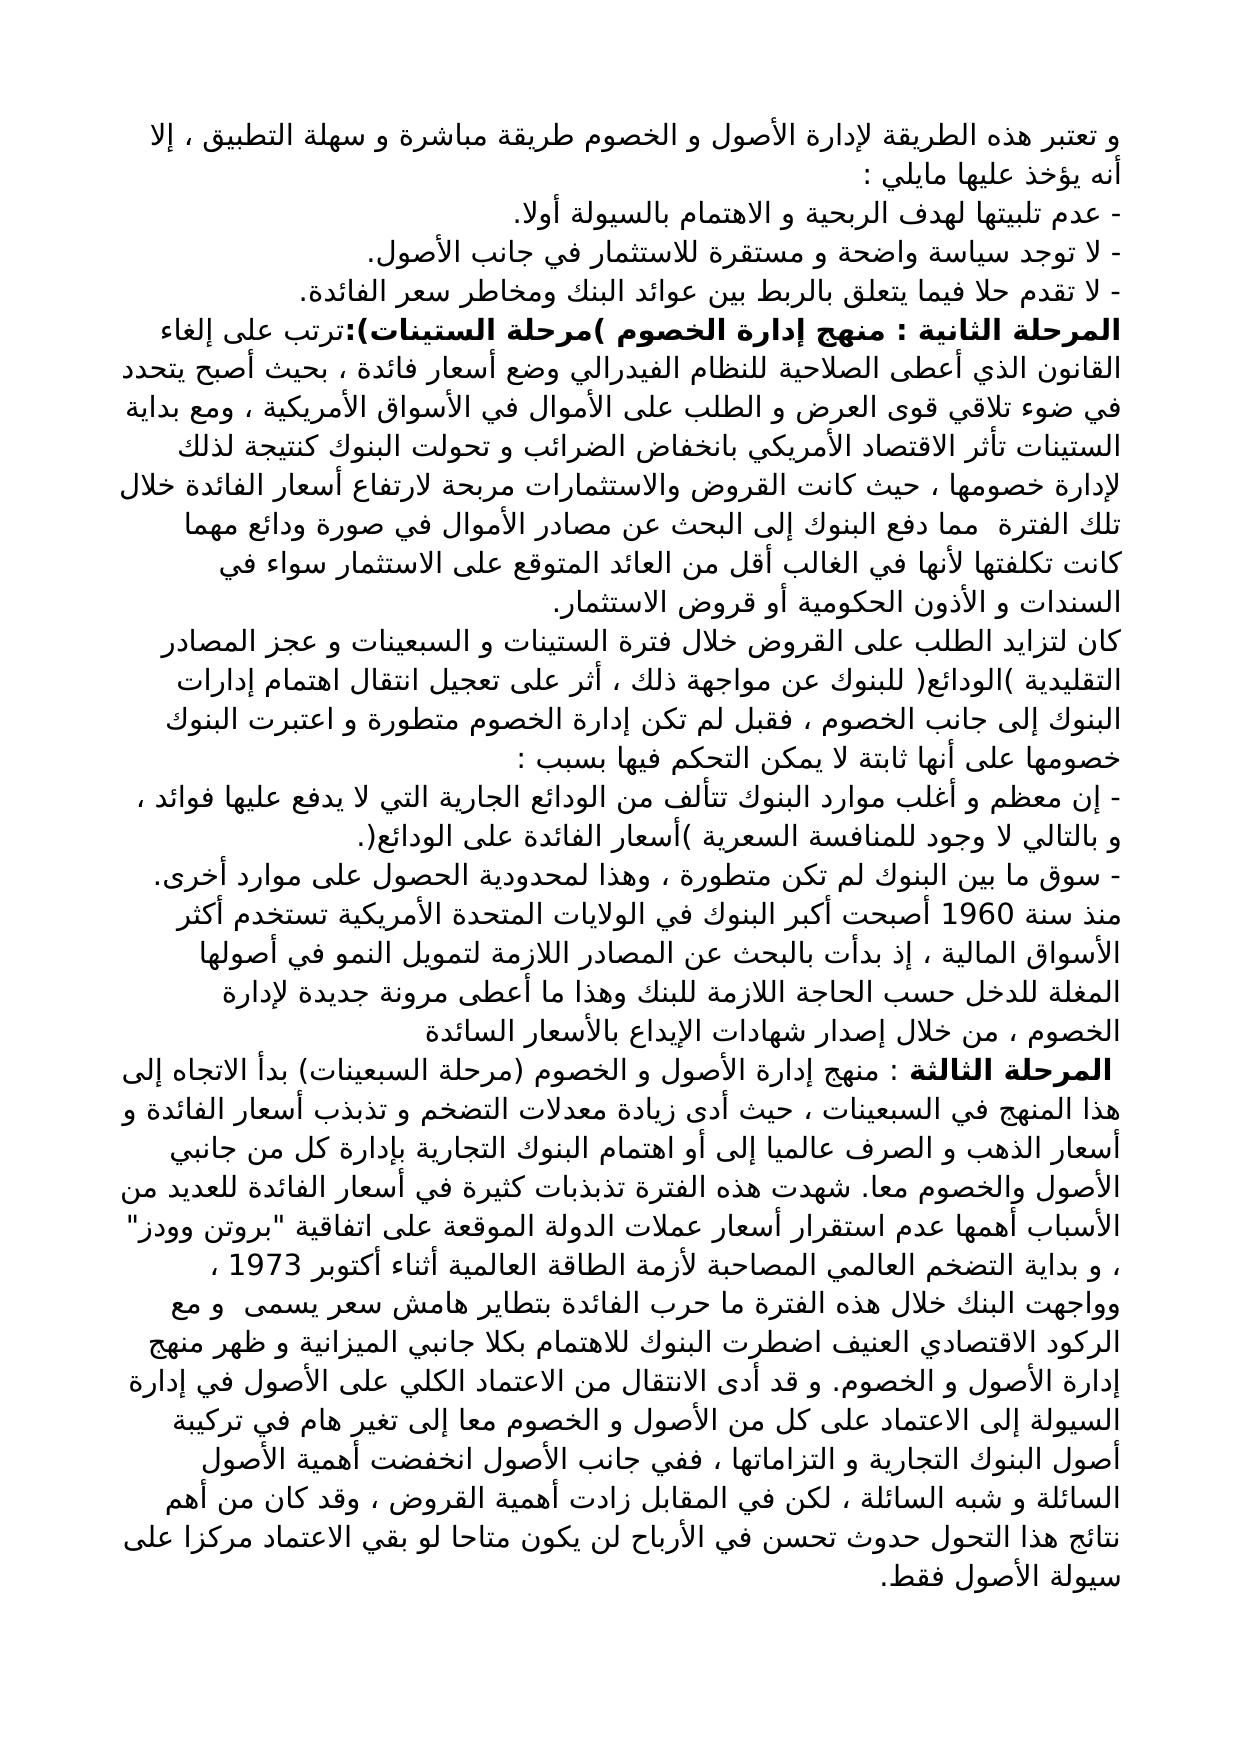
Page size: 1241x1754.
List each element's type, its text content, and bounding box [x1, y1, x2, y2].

text و تعتبر هذه الطريقة لإدارة الأصول و الخصوم طريقة مباشرة و سهلة التطبيق ، إلا أنه يؤخذ عليها مايلي : [118, 118, 1122, 191]
text كان لتزايد الطلب على القروض خلال فترة الستينات و السبعينات و عجز المصادر التقليدية )الودائع( للبنوك عن مواجهة ذلك ، أثر على تعجيل انتقال اهتمام إدارات البنوك إلى جانب الخصوم ، فقبل لم تكن إدارة الخصوم متطورة و اعتبرت البنوك خصومها على أنها ثابتة لا يمكن التحكم فيها بسبب : [118, 624, 1122, 775]
text - عدم تلبيتها لهدف الربحية و الاهتمام بالسيولة أولا. [118, 196, 1122, 230]
text - سوق ما بين البنوك لم تكن متطورة ، وهذا لمحدودية الحصول على موارد أخرى. [118, 858, 1122, 892]
text منذ سنة 1960 أصبحت أكبر البنوك في الولايات المتحدة الأمريكية تستخدم أكثر الأسواق المالية ، إذ بدأت بالبحث عن المصادر اللازمة لتمويل النمو في أصولها المغلة للدخل حسب الحاجة اللازمة للبنك وهذا ما أعطى مرونة جديدة لإدارة الخصوم ، من خلال إصدار شهادات الإيداع بالأسعار السائدة [118, 897, 1122, 1048]
text المرحلة الثانية : منهج إدارة الخصوم )مرحلة الستينات):ترتب على إلغاء القانون الذي أعطى الصلاحية للنظام الفيدرالي وضع أسعار فائدة ، بحيث أصبح يتحدد في ضوء تلاقي قوى العرض و الطلب على الأموال في الأسواق الأمريكية ، ومع بداية الستينات تأثر الاقتصاد الأمريكي بانخفاض الضرائب و تحولت البنوك كنتيجة لذلك لإدارة خصومها ، حيث كانت القروض والاستثمارات مربحة لارتفاع أسعار الفائدة خلال تلك الفترة مما دفع البنوك إلى البحث عن مصادر الأموال في صورة ودائع مهما كانت تكلفتها لأنها في الغالب أقل من العائد المتوقع على الاستثمار سواء في السندات و الأذون الحكومية أو قروض الاستثمار. [118, 313, 1122, 619]
text - لا تقدم حلا فيما يتعلق بالربط بين عوائد البنك ومخاطر سعر الفائدة. [118, 274, 1122, 308]
text المرحلة الثالثة : منهج إدارة الأصول و الخصوم (مرحلة السبعينات) بدأ الاتجاه إلى هذا المنهج في السبعينات ، حيث أدى زيادة معدلات التضخم و تذبذب أسعار الفائدة و أسعار الذهب و الصرف عالميا إلى أو اهتمام البنوك التجارية بإدارة كل من جانبي الأصول والخصوم معا. شهدت هذه الفترة تذبذبات كثيرة في أسعار الفائدة للعديد من الأسباب أهمها عدم استقرار أسعار عملات الدولة الموقعة على اتفاقية "بروتن وودز" ، و بداية التضخم العالمي المصاحبة لأزمة الطاقة العالمية أثناء أكتوبر 1973 ، وواجهت البنك خلال هذه الفترة ما حرب الفائدة بتطاير هامش سعر يسمى و مع الركود الاقتصادي العنيف اضطرت البنوك للاهتمام بكلا جانبي الميزانية و ظهر منهج إدارة الأصول و الخصوم. و قد أدى الانتقال من الاعتماد الكلي على الأصول في إدارة السيولة إلى الاعتماد على كل من الأصول و الخصوم معا إلى تغير هام في تركيبة أصول البنوك التجارية و التزاماتها ، ففي جانب الأصول انخفضت أهمية الأصول السائلة و شبه السائلة ، لكن في المقابل زادت أهمية القروض ، وقد كان من أهم نتائج هذا التحول حدوث تحسن في الأرباح لن يكون متاحا لو بقي الاعتماد مركزا على سيولة الأصول فقط. [118, 1053, 1122, 1593]
text - لا توجد سياسة واضحة و مستقرة للاستثمار في جانب الأصول. [118, 235, 1122, 269]
text - إن معظم و أغلب موارد البنوك تتألف من الودائع الجارية التي لا يدفع عليها فوائد ، و بالتالي لا وجود للمنافسة السعرية )أسعار الفائدة على الودائع(. [118, 780, 1122, 853]
